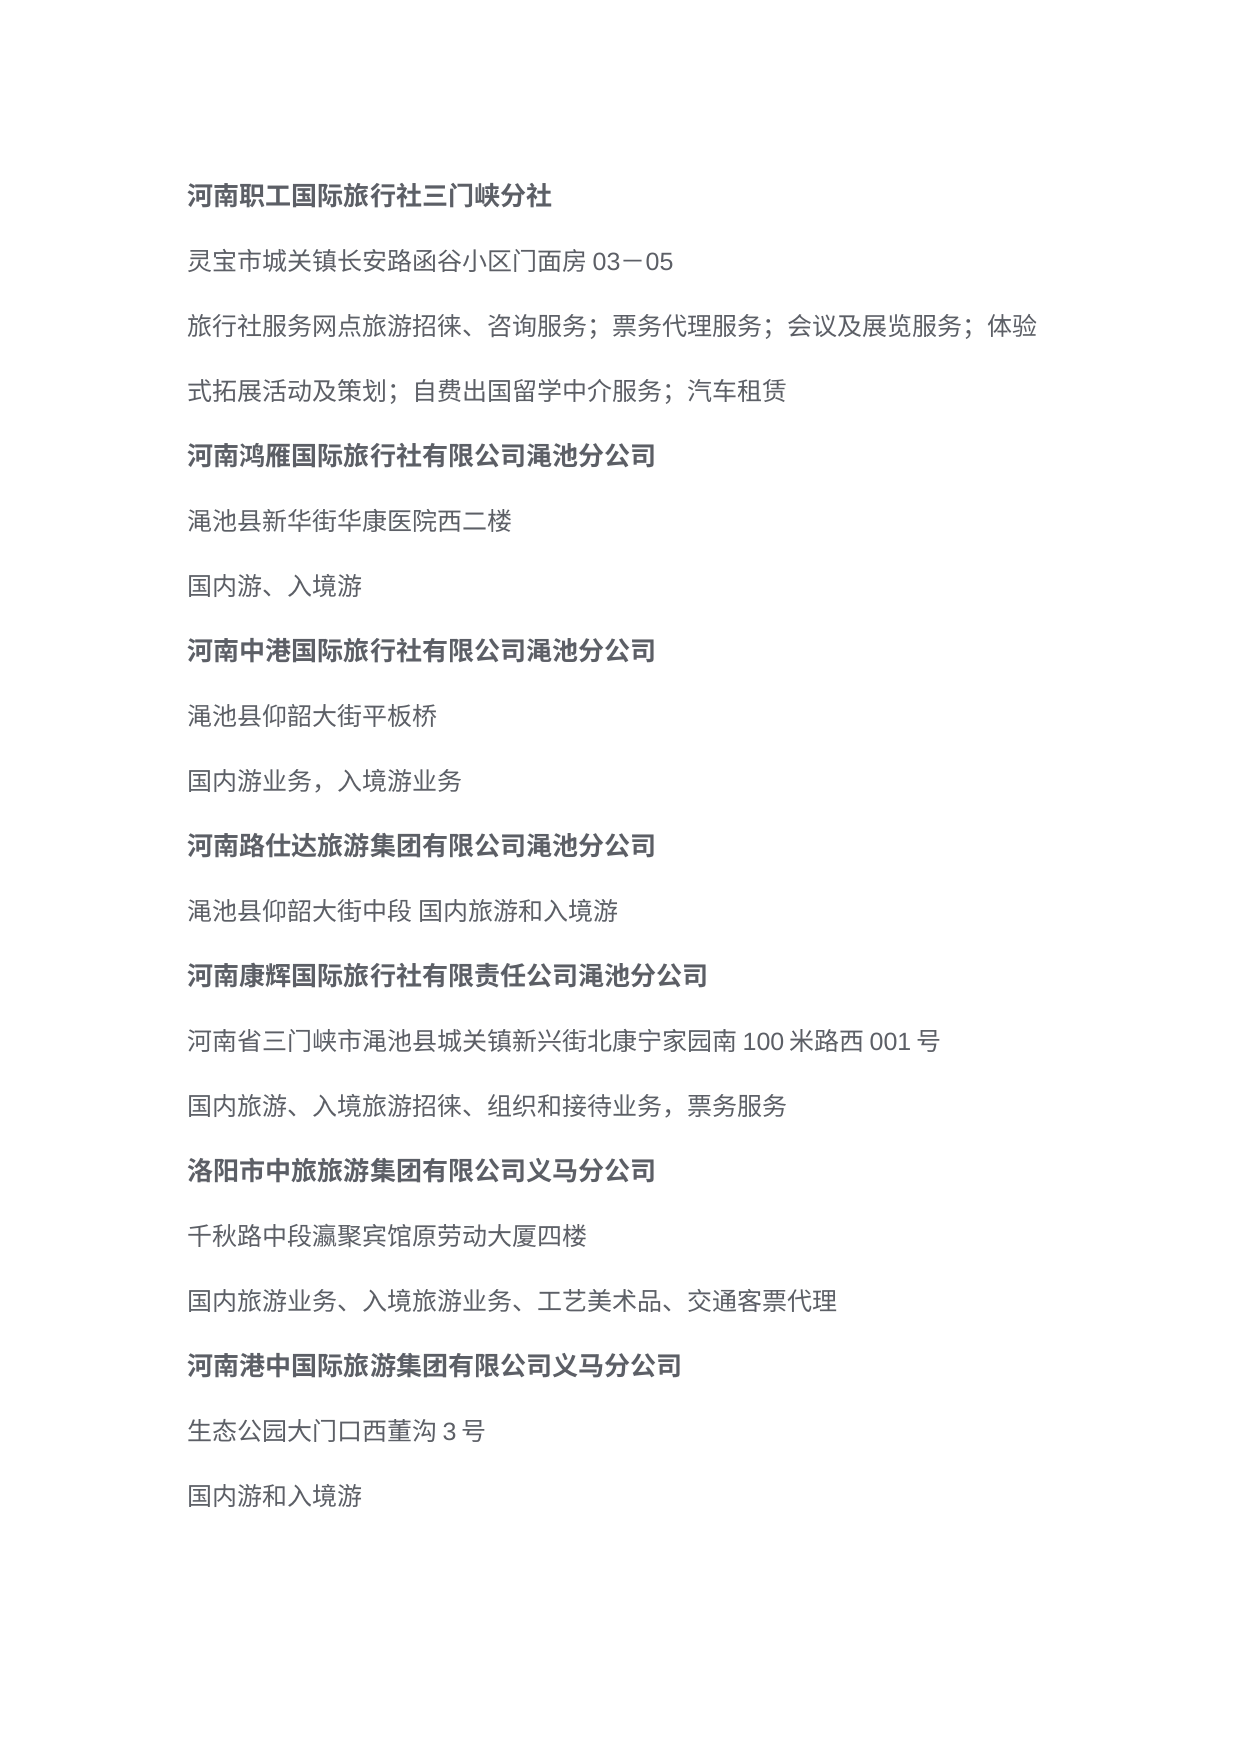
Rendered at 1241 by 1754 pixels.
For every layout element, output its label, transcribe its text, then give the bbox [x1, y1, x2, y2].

text 国内游和入境游 [187, 1462, 1053, 1527]
text 渑池县新华街华康医院西二楼 [187, 487, 1053, 552]
text 河南中港国际旅行社有限公司渑池分公司 [187, 617, 1053, 682]
text 渑池县仰韶大街平板桥 [187, 682, 1053, 747]
text 河南港中国际旅游集团有限公司义马分公司 [187, 1332, 1053, 1397]
text 洛阳市中旅旅游集团有限公司义马分公司 [187, 1137, 1053, 1202]
text 河南职工国际旅行社三门峡分社 [187, 162, 1053, 227]
text 千秋路中段瀛聚宾馆原劳动大厦四楼 [187, 1202, 1053, 1267]
text 渑池县仰韶大街中段 国内旅游和入境游 [187, 877, 1053, 942]
text 河南省三门峡市渑池县城关镇新兴街北康宁家园南100米路西001号 [187, 1007, 1053, 1072]
text 河南鸿雁国际旅行社有限公司渑池分公司 [187, 422, 1053, 487]
text 国内旅游业务、入境旅游业务、工艺美术品、交通客票代理 [187, 1267, 1053, 1332]
text 灵宝市城关镇长安路函谷小区门面房03－05 [187, 227, 1053, 292]
text 国内旅游、入境旅游招徕、组织和接待业务，票务服务 [187, 1072, 1053, 1137]
text 国内游、入境游 [187, 552, 1053, 617]
text 旅行社服务网点旅游招徕、咨询服务；票务代理服务；会议及展览服务；体验式拓展活动及策划；自费出国留学中介服务；汽车租赁 [187, 292, 1053, 422]
text 生态公园大门口西董沟3号 [187, 1397, 1053, 1462]
text 河南康辉国际旅行社有限责任公司渑池分公司 [187, 942, 1053, 1007]
text 河南路仕达旅游集团有限公司渑池分公司 [187, 812, 1053, 877]
text 国内游业务，入境游业务 [187, 747, 1053, 812]
